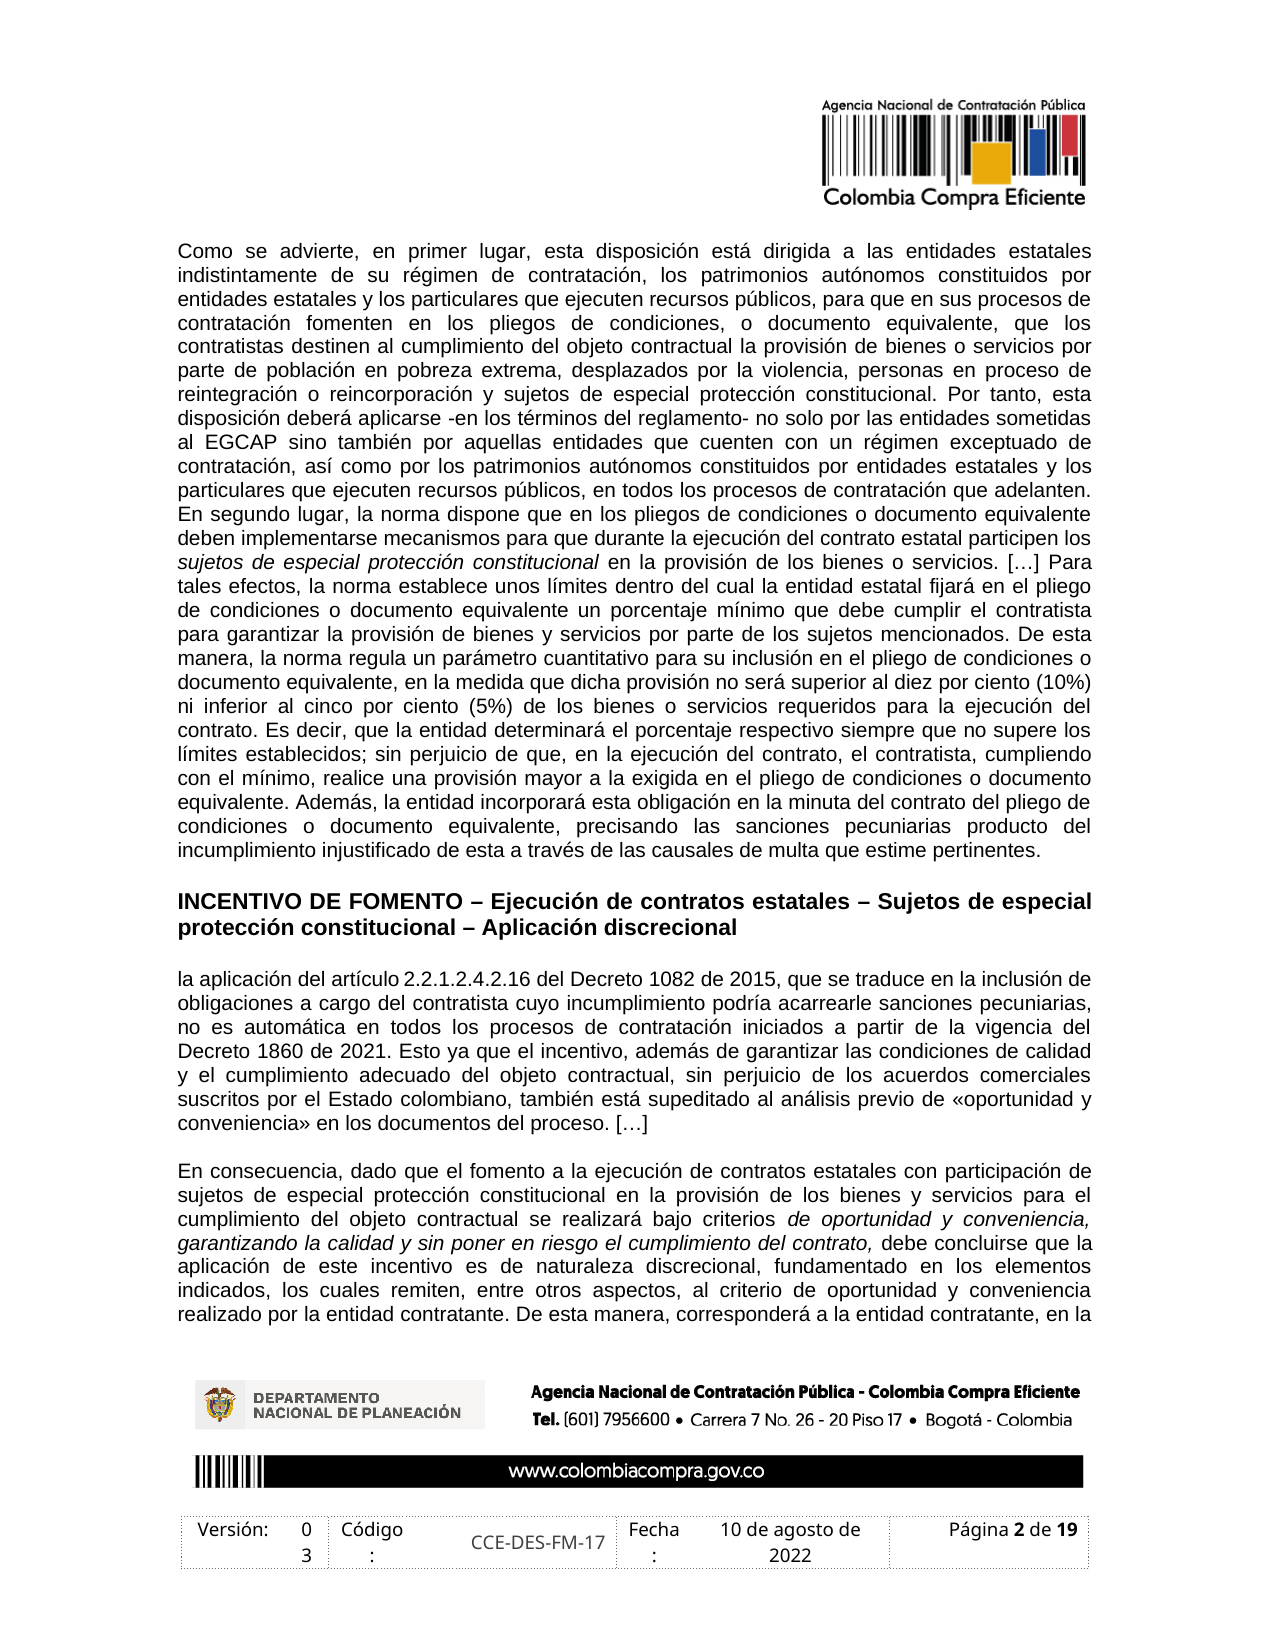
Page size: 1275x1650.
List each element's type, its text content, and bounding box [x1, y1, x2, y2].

picture [815, 94, 1093, 210]
text la aplicación del artículo 2.2.1.2.4.2.16 del Decreto 1082 de 2015, que se traduce en la inclusión de obligaciones a cargo del contratista cuyo incumplimiento podría acarrearle sanciones pecuniarias, no es automática en todos los procesos de contratación iniciados a partir de la vigencia del Decreto 1860 de 2021. Esto ya que el incentivo, además de garantizar las condiciones de calidad y el cumplimiento adecuado del objeto contractual, sin perjuicio de los acuerdos comerciales suscritos por el Estado colombiano, también está supeditado al análisis previo de «oportunidad y conveniencia» en los documentos del proceso. […] [177, 967, 1093, 1134]
text Como se advierte, en primer lugar, esta disposición está dirigida a las entidades estatales indistintamente de su régimen de contratación, los patrimonios autónomos constituidos por entidades estatales y los particulares que ejecuten recursos públicos, para que en sus procesos de contratación fomenten en los pliegos de condiciones, o documento equivalente, que los contratistas destinen al cumplimiento del objeto contractual la provisión de bienes o servicios por parte de población en pobreza extrema, desplazados por la violencia, personas en proceso de reintegración o reincorporación y sujetos de especial protección constitucional. Por tanto, esta disposición deberá aplicarse -en los términos del reglamento- no solo por las entidades sometidas al EGCAP sino también por aquellas entidades que cuenten con un régimen exceptuado de contratación, así como por los patrimonios autónomos constituidos por entidades estatales y los particulares que ejecuten recursos públicos, en todos los procesos de contratación que adelanten. En segundo lugar, la norma dispone que en los pliegos de condiciones o documento equivalente deben implementarse mecanismos para que durante la ejecución del contrato estatal participen los sujetos de especial protección constitucional en la provisión de los bienes o servicios. […] Para tales efectos, la norma establece unos límites dentro del cual la entidad estatal fijará en el pliego de condiciones o documento equivalente un porcentaje mínimo que debe cumplir el contratista para garantizar la provisión de bienes y servicios por parte de los sujetos mencionados. De esta manera, la norma regula un parámetro cuantitativo para su inclusión en el pliego de condiciones o documento equivalente, en la medida que dicha provisión no será superior al diez por ciento (10%) ni inferior al cinco por ciento (5%) de los bienes o servicios requeridos para la ejecución del contrato. Es decir, que la entidad determinará el porcentaje respectivo siempre que no supere los límites establecidos; sin perjuicio de que, en la ejecución del contrato, el contratista, cumpliendo con el mínimo, realice una provisión mayor a la exigida en el pliego de condiciones o documento equivalente. Además, la entidad incorporará esta obligación en la minuta del contrato del pliego de condiciones o documento equivalente, precisando las sanciones pecuniarias producto del incumplimiento injustificado de esta a través de las causales de multa que estime pertinentes. [177, 238, 1093, 861]
text INCENTIVO DE FOMENTO – Ejecución de contratos estatales – Sujetos de especial protección constitucional – Aplicación discrecional [177, 888, 1093, 940]
picture [184, 1355, 1093, 1497]
